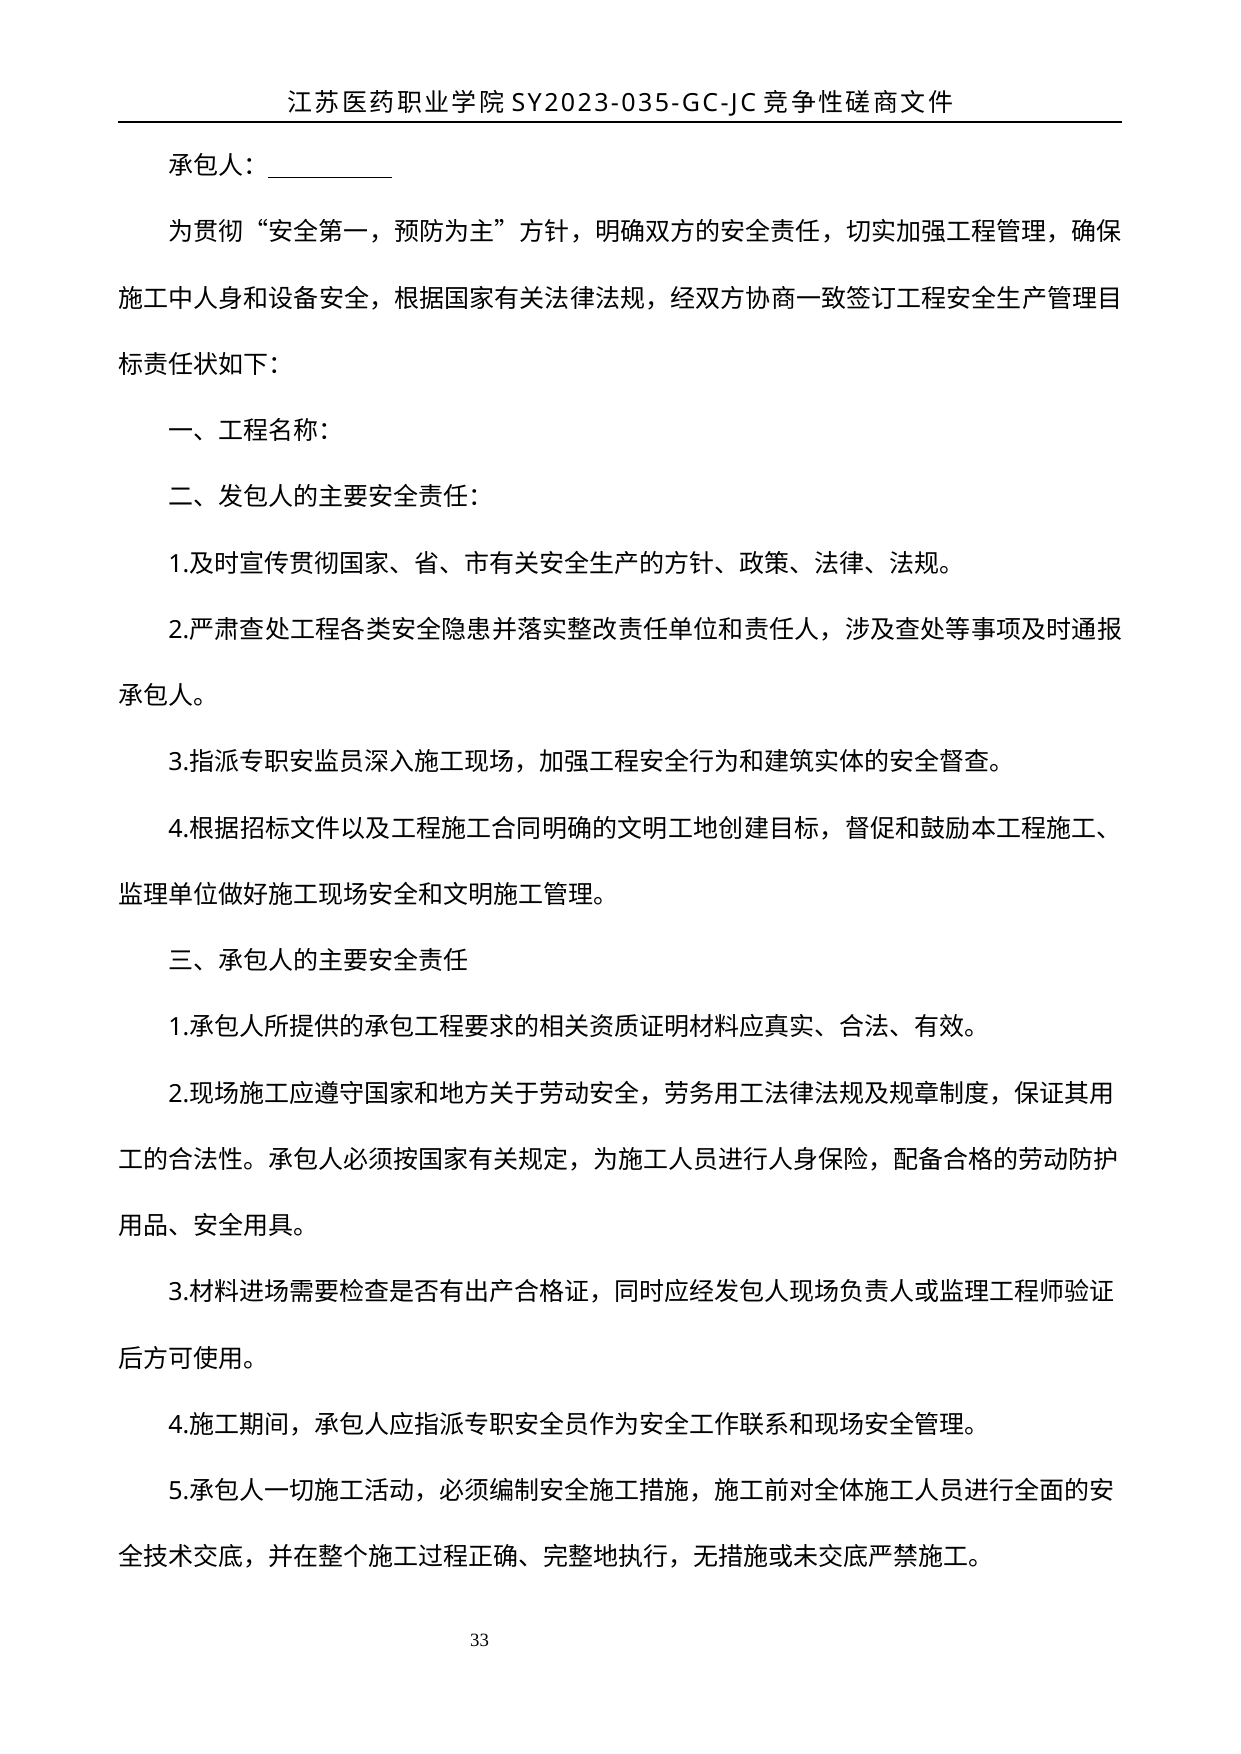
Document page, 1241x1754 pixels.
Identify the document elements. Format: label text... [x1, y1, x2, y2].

text 3.指派专职安监员深入施工现场，加强工程安全行为和建筑实体的安全督查。 [118, 727, 1122, 793]
text 一、工程名称： [118, 396, 1122, 462]
text 三、承包人的主要安全责任 [118, 926, 1122, 992]
text 1.承包人所提供的承包工程要求的相关资质证明材料应真实、合法、有效。 [118, 992, 1122, 1058]
text 3.材料进场需要检查是否有出产合格证，同时应经发包人现场负责人或监理工程师验证后方可使用。 [118, 1257, 1122, 1389]
text 2.严肃查处工程各类安全隐患并落实整改责任单位和责任人，涉及查处等事项及时通报承包人。 [118, 594, 1122, 727]
text 承包人： [118, 131, 1122, 197]
text 为贯彻“安全第一，预防为主”方针，明确双方的安全责任，切实加强工程管理，确保施工中人身和设备安全，根据国家有关法律法规，经双方协商一致签订工程安全生产管理目标责任状如下： [118, 197, 1122, 396]
text 4.根据招标文件以及工程施工合同明确的文明工地创建目标，督促和鼓励本工程施工、监理单位做好施工现场安全和文明施工管理。 [118, 793, 1122, 926]
text 二、发包人的主要安全责任： [118, 462, 1122, 528]
text 2.现场施工应遵守国家和地方关于劳动安全，劳务用工法律法规及规章制度，保证其用工的合法性。承包人必须按国家有关规定，为施工人员进行人身保险，配备合格的劳动防护用品、安全用具。 [118, 1058, 1122, 1257]
text 5.承包人一切施工活动，必须编制安全施工措施，施工前对全体施工人员进行全面的安全技术交底，并在整个施工过程正确、完整地执行，无措施或未交底严禁施工。 [118, 1456, 1122, 1588]
text 1.及时宣传贯彻国家、省、市有关安全生产的方针、政策、法律、法规。 [118, 528, 1122, 594]
text 4.施工期间，承包人应指派专职安全员作为安全工作联系和现场安全管理。 [118, 1389, 1122, 1456]
